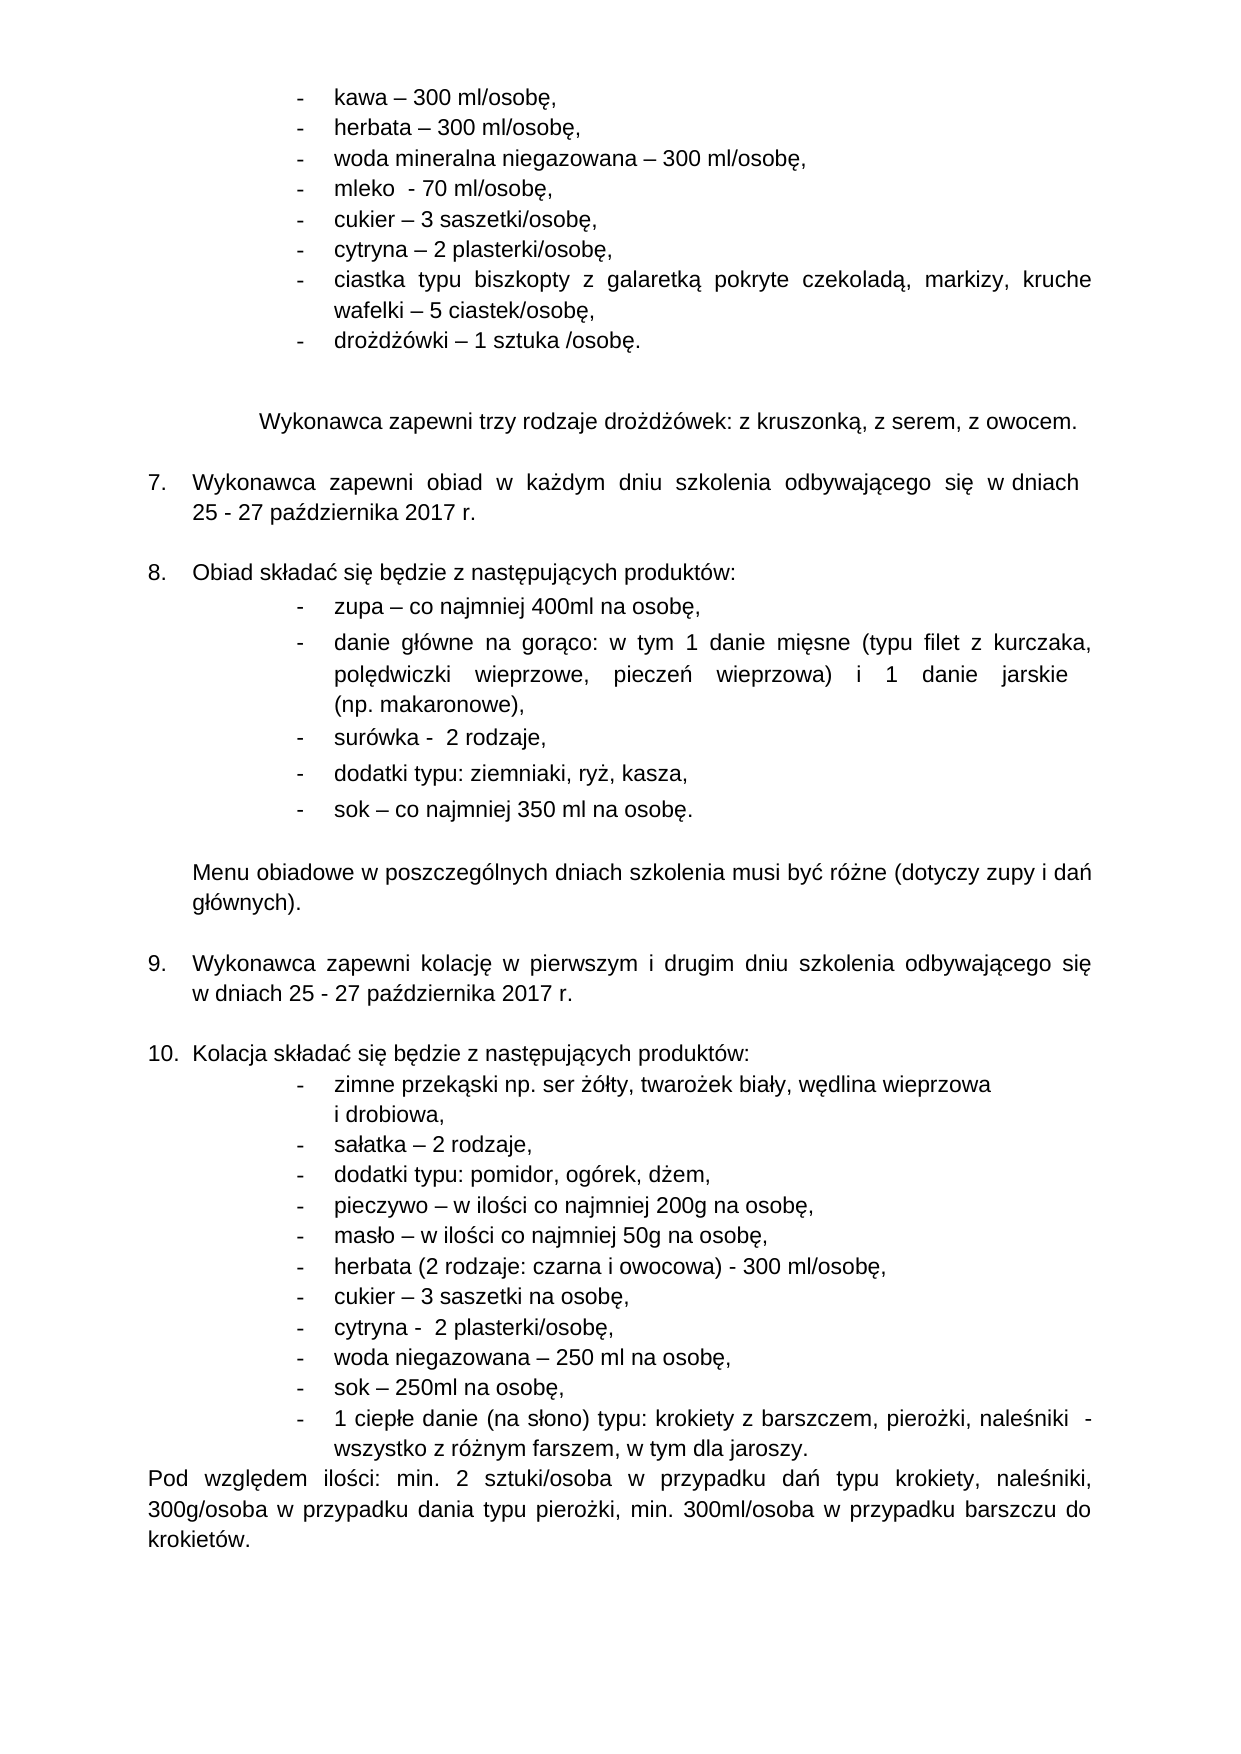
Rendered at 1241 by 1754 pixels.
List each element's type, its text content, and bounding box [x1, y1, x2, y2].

list surówka - 2 rodzaje, [296, 721, 1093, 752]
text Wykonawca zapewni trzy rodzaje drożdżówek: z kruszonką, z serem, z owocem. [259, 408, 1093, 435]
list sok – co najmniej 350 ml na osobę. [296, 793, 1093, 824]
list drożdżówki – 1 sztuka /osobę. [296, 327, 1093, 353]
list herbata (2 rodzaje: czarna i owocowa) - 300 ml/osobę, [296, 1253, 1093, 1279]
list ciastka typu biszkopty z galaretką pokryte czekoladą, markizy, kruche wafelki – 5 ciastek/osobę, [296, 266, 1093, 323]
list cukier – 3 saszetki/osobę, [296, 206, 1093, 232]
list pieczywo – w ilości co najmniej 200g na osobę, [296, 1192, 1093, 1218]
list sałatka – 2 rodzaje, [296, 1131, 1093, 1157]
list dodatki typu: ziemniaki, ryż, kasza, [296, 757, 1093, 788]
list masło – w ilości co najmniej 50g na osobę, [296, 1222, 1093, 1249]
list cytryna - 2 plasterki/osobę, [296, 1313, 1093, 1340]
text Menu obiadowe w poszczególnych dniach szkolenia musi być różne (dotyczy zupy i dań głównych). [192, 859, 1093, 916]
list danie główne na gorąco: w tym 1 danie mięsne (typu filet z kurczaka, polędwiczki wieprzowe, pieczeń wieprzowa) i 1 danie jarskie (np. makaronowe), [296, 626, 1093, 717]
list kawa – 300 ml/osobę, [296, 84, 1093, 110]
list cukier – 3 saszetki na osobę, [296, 1283, 1093, 1309]
list Kolacja składać się będzie z następujących produktów: [148, 1040, 1093, 1067]
list 1 ciepłe danie (na słono) typu: krokiety z barszczem, pierożki, naleśniki - wszystko z różnym farszem, w tym dla jaroszy. [296, 1405, 1093, 1461]
text Pod względem ilości: min. 2 sztuki/osoba w przypadku dań typu krokiety, naleśniki, 300g/osoba w przypadku dania typu pierożki, min. 300ml/osoba w przypadku barszczu do krokietów. [148, 1465, 1093, 1552]
list mleko - 70 ml/osobę, [296, 175, 1093, 202]
list cytryna – 2 plasterki/osobę, [296, 236, 1093, 262]
list herbata – 300 ml/osobę, [296, 114, 1093, 141]
list sok – 250ml na osobę, [296, 1374, 1093, 1401]
list woda mineralna niegazowana – 300 ml/osobę, [296, 145, 1093, 171]
list zupa – co najmniej 400ml na osobę, [296, 589, 1093, 621]
list dodatki typu: pomidor, ogórek, dżem, [296, 1161, 1093, 1188]
list Wykonawca zapewni kolację w pierwszym i drugim dniu szkolenia odbywającego się w dniach 25 - 27 października 2017 r. [148, 950, 1093, 1006]
list Wykonawca zapewni obiad w każdym dniu szkolenia odbywającego się w dniach 25 - 27 października 2017 r. [148, 469, 1093, 525]
list Obiad składać się będzie z następujących produktów: [148, 559, 1093, 586]
list zimne przekąski np. ser żółty, twarożek biały, wędlina wieprzowa i drobiowa, [296, 1071, 1093, 1127]
list woda niegazowana – 250 ml na osobę, [296, 1344, 1093, 1370]
